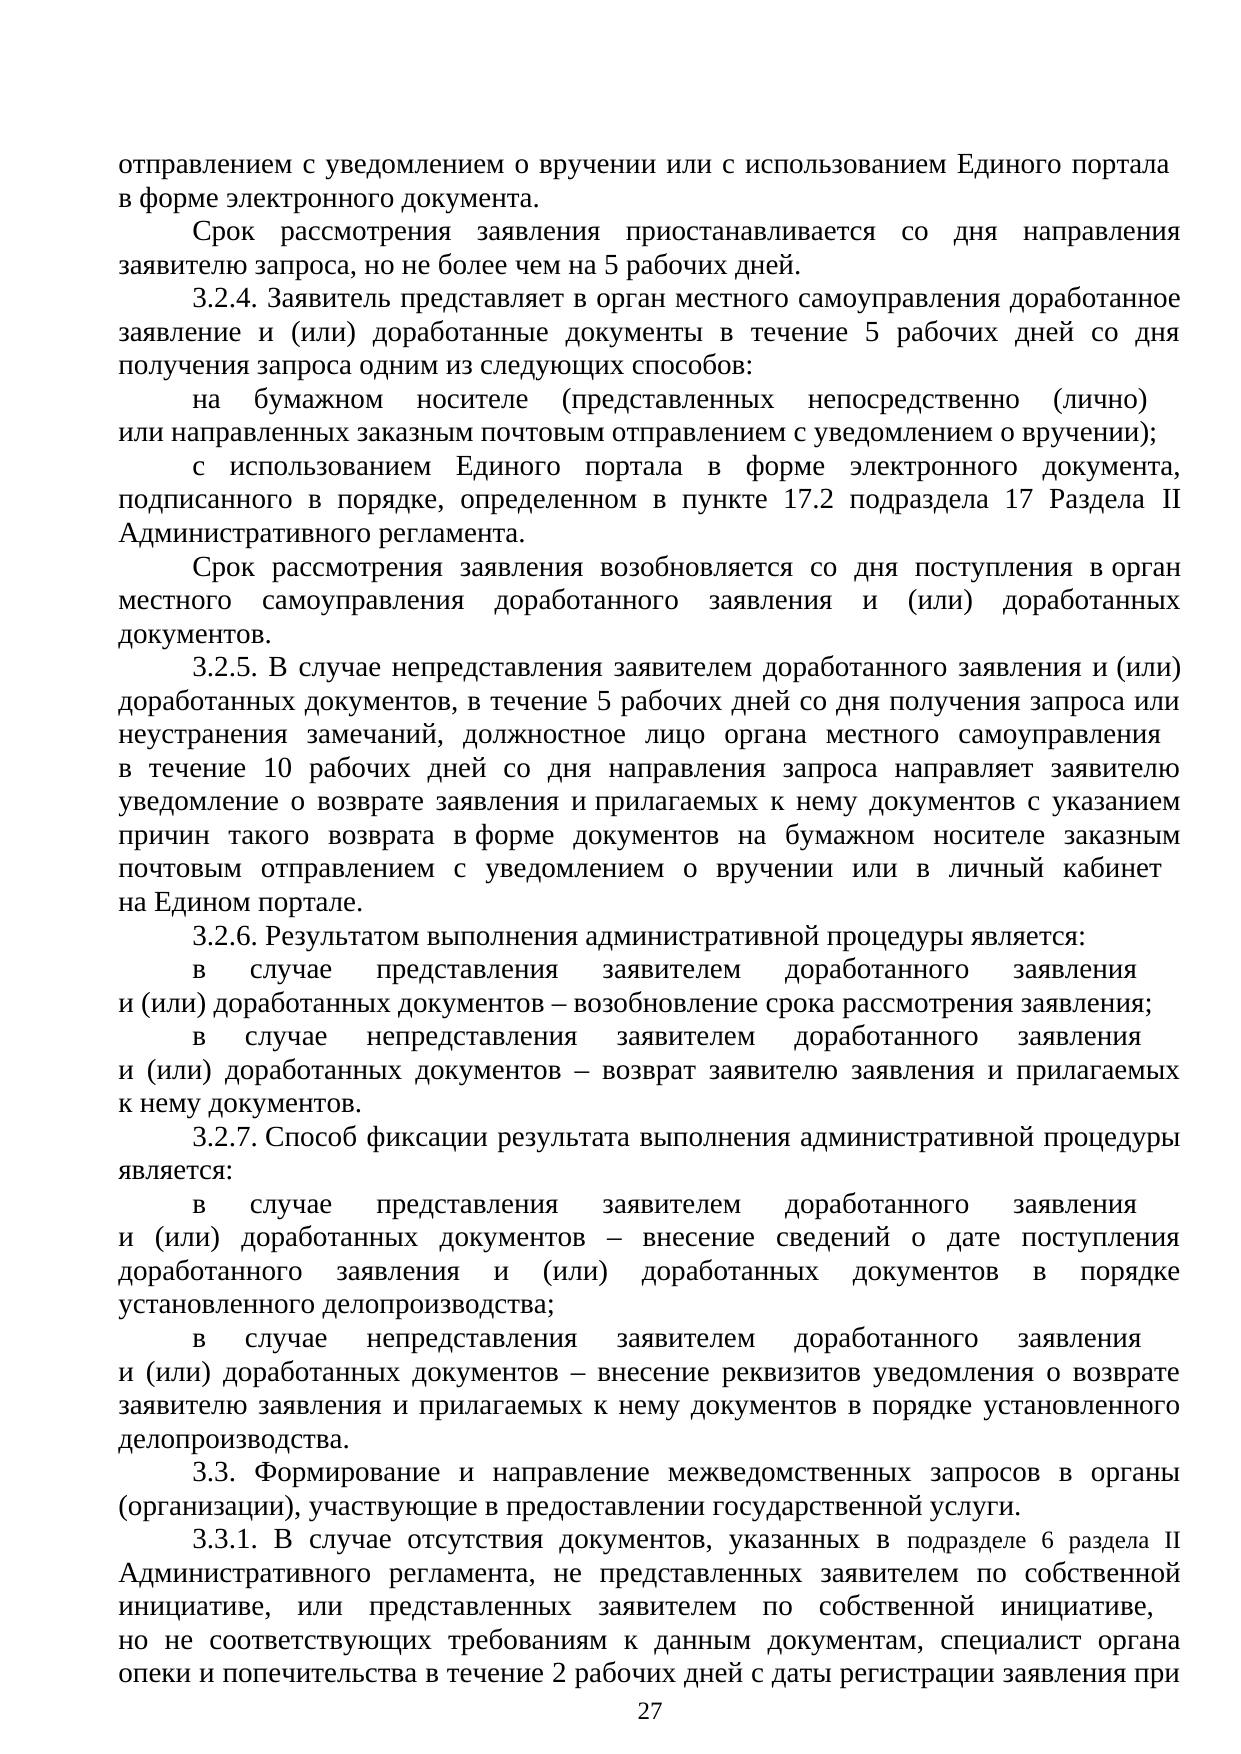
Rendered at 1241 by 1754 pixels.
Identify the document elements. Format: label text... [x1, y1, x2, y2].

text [118, 1521, 1181, 1689]
text на бумажном носителе (представленных непосредственно (лично) или направленных заказным почтовым отправлением с уведомлением о вручении); [118, 381, 1181, 448]
text Срок рассмотрения заявления возобновляется со дня поступления в орган местного самоуправления доработанного заявления и (или) доработанных документов. [118, 549, 1181, 649]
text в случае представления заявителем доработанного заявления и (или) доработанных документов – внесение сведений о дате поступления доработанного заявления и (или) доработанных документов в порядке установленного делопроизводства; [118, 1186, 1181, 1320]
text в случае непредставления заявителем доработанного заявления и (или) доработанных документов – возврат заявителю заявления и прилагаемых к нему документов. [118, 1018, 1181, 1119]
text 3.2.5. В случае непредставления заявителем доработанного заявления и (или) доработанных документов, в течение 5 рабочих дней со дня получения запроса или неустранения замечаний, должностное лицо органа местного самоуправления в течение 10 рабочих дней со дня направления запроса направляет заявителю уведомление о возврате заявления и прилагаемых к нему документов с указанием причин такого возврата в форме документов на бумажном носителе заказным почтовым отправлением с уведомлением о вручении или в личный кабинет на Едином портале. [118, 649, 1181, 918]
text 3.2.6. Результатом выполнения административной процедуры является: [118, 918, 1181, 951]
text Срок рассмотрения заявления приостанавливается со дня направления заявителю запроса, но не более чем на 5 рабочих дней. [118, 213, 1181, 280]
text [118, 146, 1181, 213]
text с использованием Единого портала в форме электронного документа, подписанного в порядке, определенном в пункте 17.2 подраздела 17 Раздела II Административного регламента. [118, 448, 1181, 549]
text 3.2.7. Способ фиксации результата выполнения административной процедуры является: [118, 1119, 1181, 1186]
text 3.2.4. Заявитель представляет в орган местного самоуправления доработанное заявление и (или) доработанные документы в течение 5 рабочих дней со дня получения запроса одним из следующих способов: [118, 280, 1181, 381]
text в случае непредставления заявителем доработанного заявления и (или) доработанных документов – внесение реквизитов уведомления о возврате заявителю заявления и прилагаемых к нему документов в порядке установленного делопроизводства. [118, 1320, 1181, 1454]
text 3.3. Формирование и направление межведомственных запросов в органы (организации), участвующие в предоставлении государственной услуги. [118, 1454, 1181, 1521]
text в случае представления заявителем доработанного заявления и (или) доработанных документов – возобновление срока рассмотрения заявления; [118, 951, 1181, 1018]
